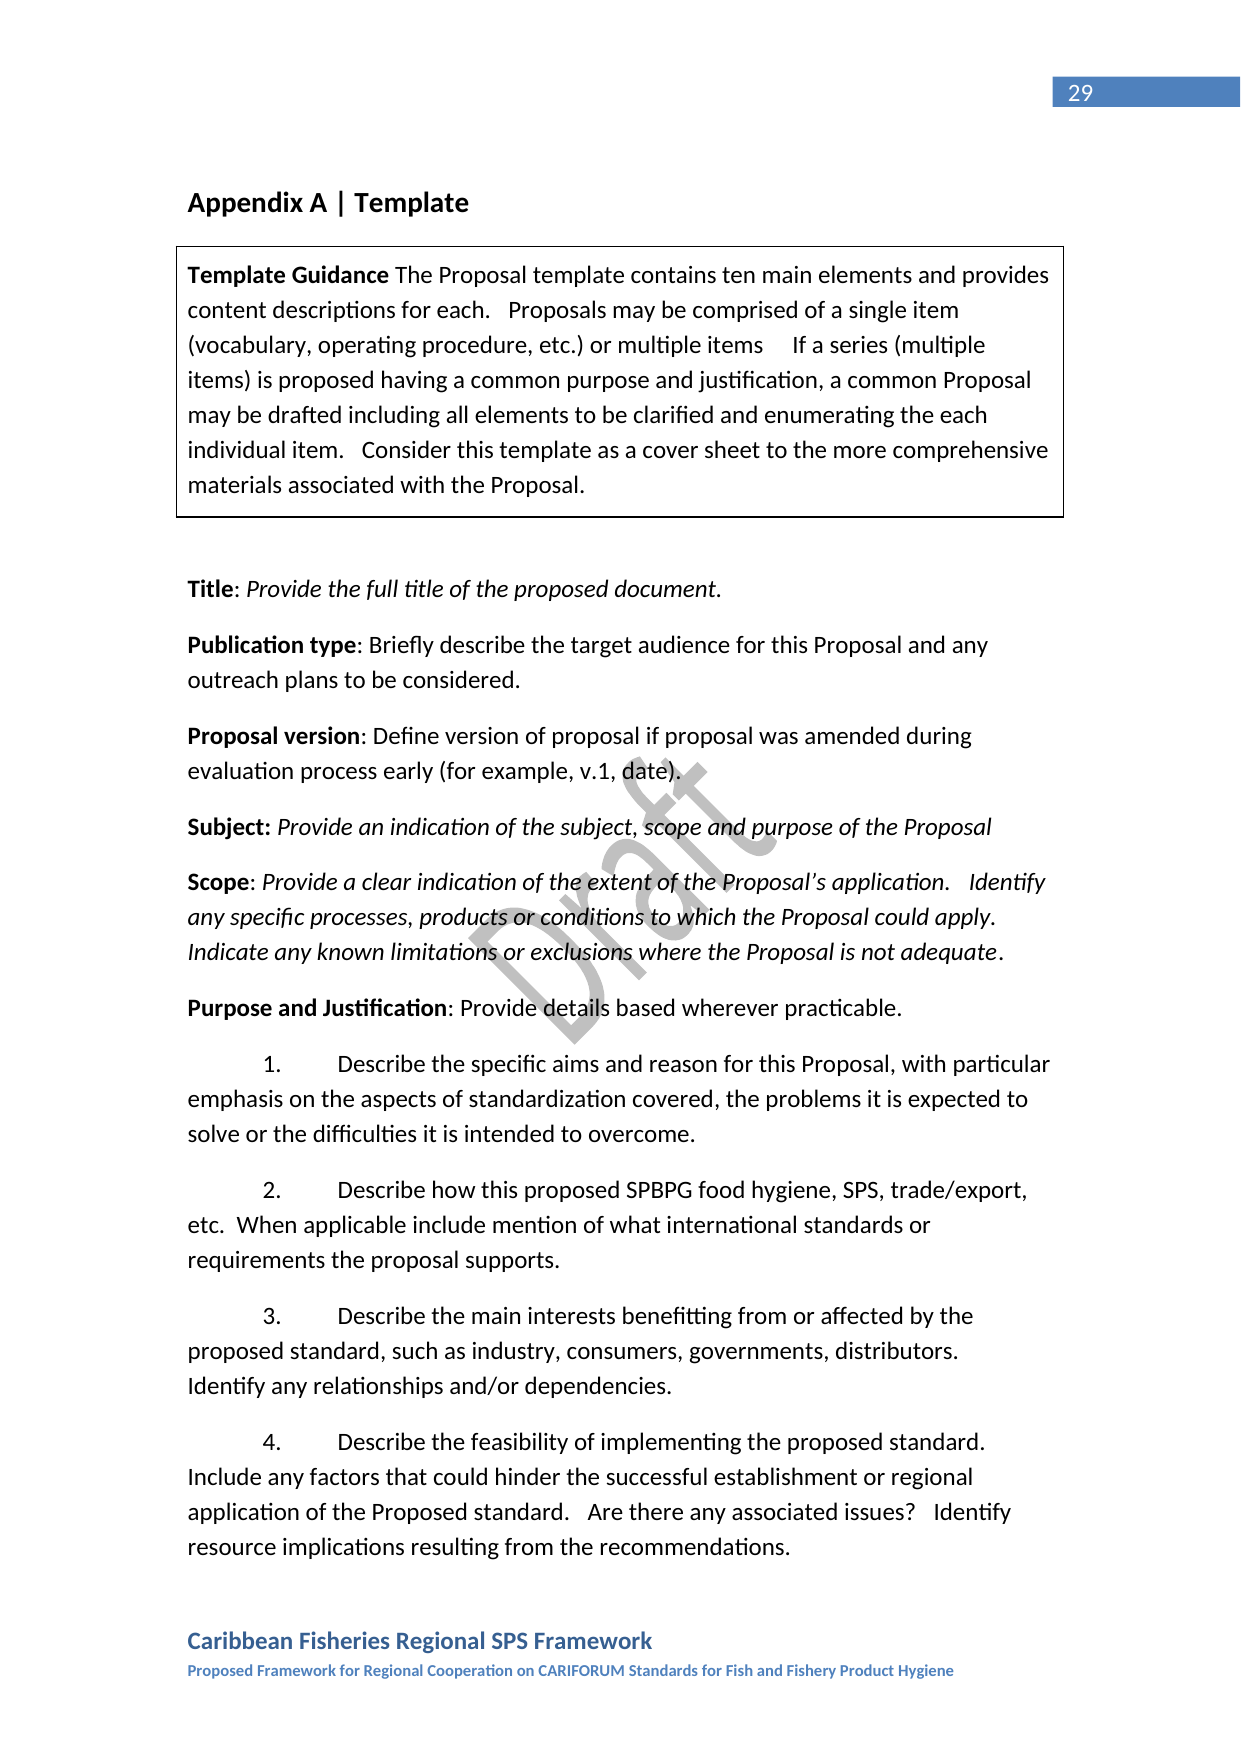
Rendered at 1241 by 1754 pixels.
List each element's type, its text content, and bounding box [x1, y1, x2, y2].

text 4. Describe the feasibility of implementing the proposed standard. Include any factors that could hinder the successful establishment or regional application of the Proposed standard. Are there any associated issues? Identify resource implications resulting from the recommendations. [187, 1426, 1053, 1561]
text 3. Describe the main interests benefitting from or affected by the proposed standard, such as industry, consumers, governments, distributors. Identify any relationships and/or dependencies. [187, 1300, 1053, 1400]
text Purpose and Justification: Provide details based wherever practicable. [187, 992, 1053, 1023]
text Publication type: Briefly describe the target audience for this Proposal and any outreach plans to be considered. [187, 629, 1053, 694]
table_header Template Guidance The Proposal template contains ten main elements and provides content descriptions for each. Proposals may be comprised of a single item (vocabulary, operating procedure, etc.) or multiple items If a series (multiple items) is proposed having a common purpose and justification, a common Proposal may be drafted including all elements to be clarified and enumerating the each individual item. Consider this template as a cover sheet to the more comprehensive materials associated with the Proposal. [177, 247, 1063, 516]
text Subject: Provide an indication of the subject, scope and purpose of the Proposal [187, 811, 1053, 841]
text Scope: Provide a clear indication of the extent of the Proposal’s application. Identify any specific processes, products or conditions to which the Proposal could apply. Indicate any known limitations or exclusions where the Proposal is not adequate. [187, 867, 1053, 967]
text Proposal version: Define version of proposal if proposal was amended during evaluation process early (for example, v.1, date). [187, 720, 1053, 785]
text Title: Provide the full title of the proposed document. [187, 573, 1053, 604]
text 2. Describe how this proposed SPBPG food hygiene, SPS, trade/export, etc. When applicable include mention of what international standards or requirements the proposal supports. [187, 1174, 1053, 1274]
text 1. Describe the specific aims and reason for this Proposal, with particular emphasis on the aspects of standardization covered, the problems it is expected to solve or the difficulties it is intended to overcome. [187, 1048, 1053, 1149]
text Appendix A | Template [187, 184, 1053, 219]
